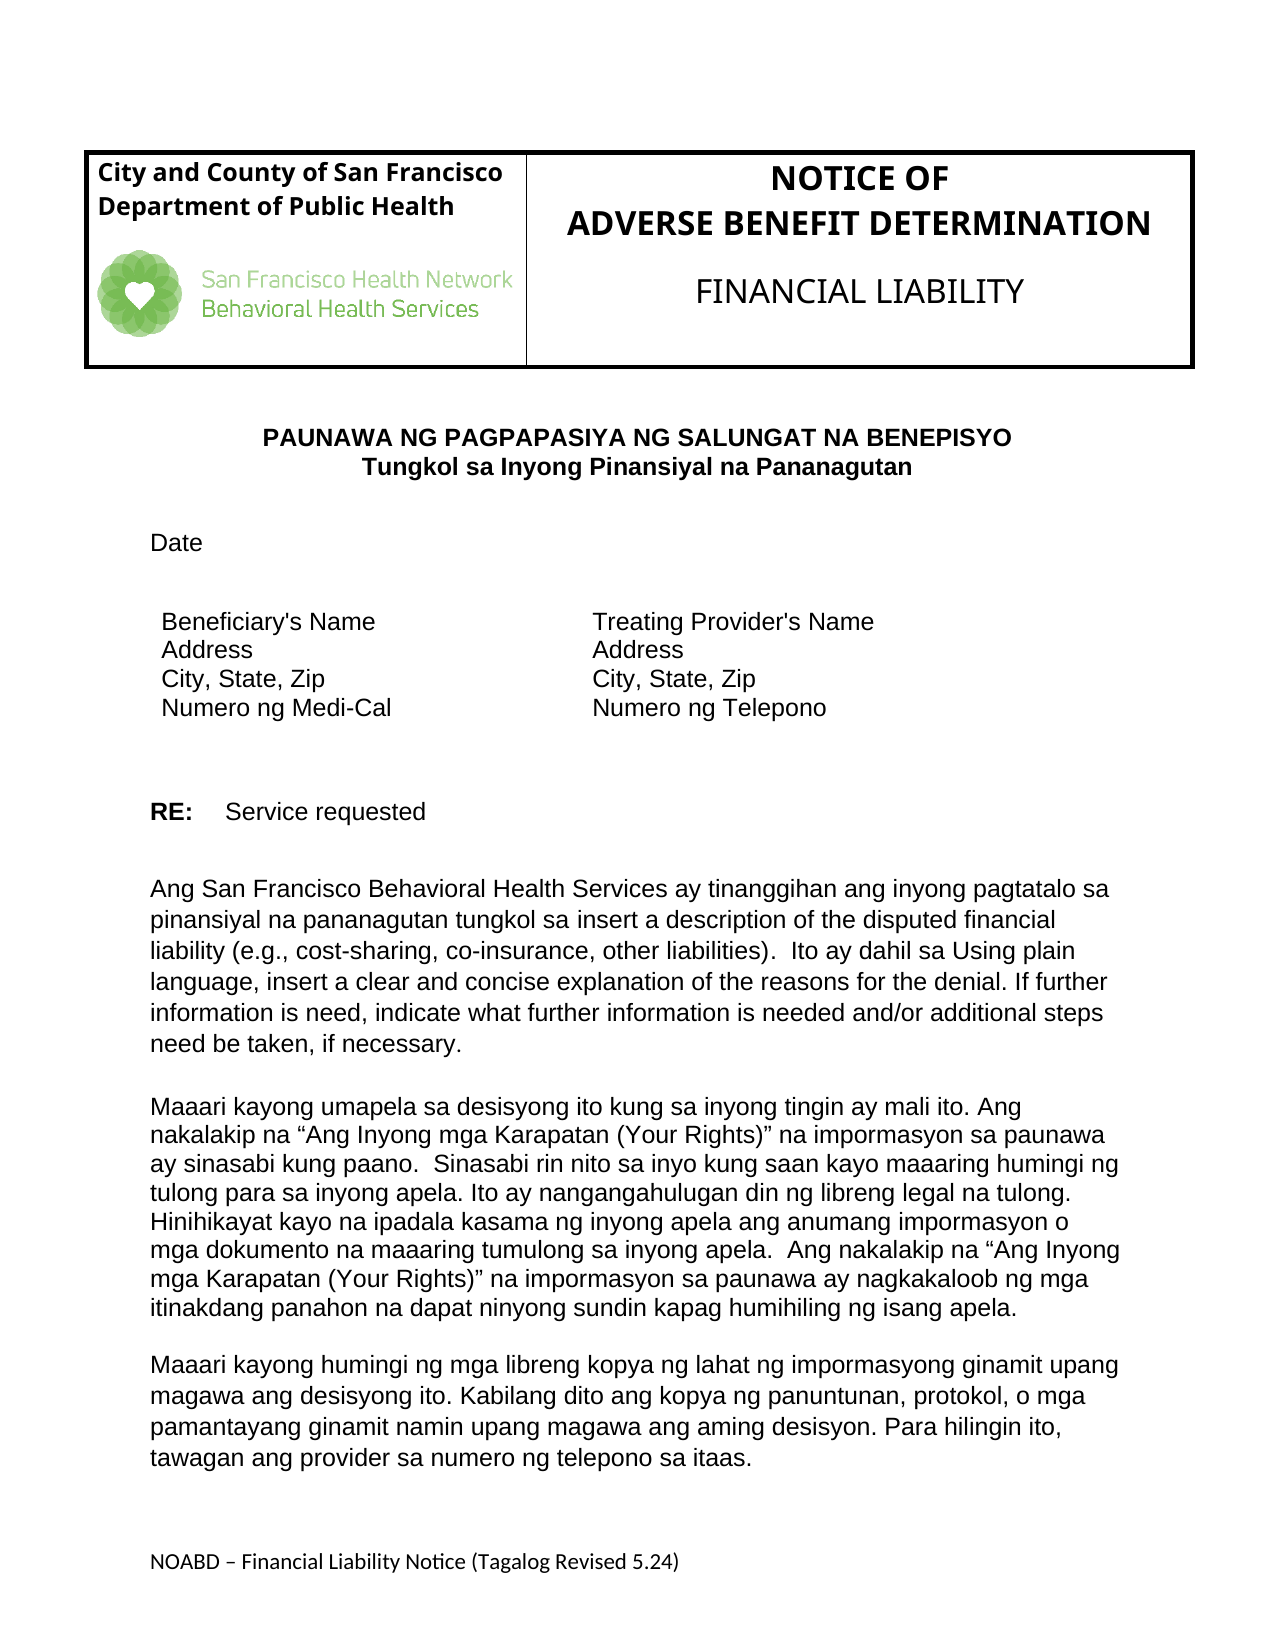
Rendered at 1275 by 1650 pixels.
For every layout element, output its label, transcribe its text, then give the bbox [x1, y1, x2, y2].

text Maaari kayong umapela sa desisyong ito kung sa inyong tingin ay mali ito. Ang nakalakip na “Ang Inyong mga Karapatan (Your Rights)” na impormasyon sa paunawa ay sinasabi kung paano. Sinasabi rin nito sa inyo kung saan kayo maaaring humingi ng tulong para sa inyong apela. Ito ay nangangahulugan din ng libreng legal na tulong. Hinihikayat kayo na ipadala kasama ng inyong apela ang anumang impormasyon o mga dokumento na maaaring tumulong sa inyong apela. Ang nakalakip na “Ang Inyong mga Karapatan (Your Rights)” na impormasyon sa paunawa ay nagkakaloob ng mga itinakdang panahon na dapat ninyong sundin kapag humihiling ng isang apela. [150, 1091, 1125, 1321]
table_cell Numero ng Telepono [581, 693, 1134, 722]
table_cell Numero ng Medi-Cal [150, 693, 581, 722]
picture [97, 250, 513, 337]
subtitle PAUNAWA NG PAGPAPASIYA NG SALUNGAT NA BENEPISYO [150, 423, 1125, 451]
table_header Treating Provider's Name [581, 607, 1134, 635]
table_cell Address [150, 635, 581, 664]
table_header Beneficiary's Name [150, 607, 581, 635]
text Maaari kayong humingi ng mga libreng kopya ng lahat ng impormasyong ginamit upang magawa ang desisyong ito. Kabilang dito ang kopya ng panuntunan, protokol, o mga pamantayang ginamit namin upang magawa ang aming desisyon. Para hilingin ito, tawagan ang provider sa numero ng telepono sa itaas. [150, 1350, 1125, 1472]
text Date [150, 528, 1125, 557]
table_cell City, State, Zip [150, 664, 581, 693]
table_cell Address [581, 635, 1134, 664]
subtitle RE: Service requested [150, 797, 1125, 826]
table_header City and County of San Francisco Department of Public Health [89, 155, 526, 364]
table_header NOTICE OF ADVERSE BENEFIT DETERMINATION FINANCIAL LIABILITY [527, 155, 1190, 364]
text Ang San Francisco Behavioral Health Services ay tinanggihan ang inyong pagtatalo sa pinansiyal na pananagutan tungkol sa insert a description of the disputed financial liability (e.g., cost-sharing, co-insurance, other liabilities). Ito ay dahil sa Using plain language, insert a clear and concise explanation of the reasons for the denial. If further information is need, indicate what further information is needed and/or additional steps need be taken, if necessary. [150, 874, 1125, 1058]
subtitle Tungkol sa Inyong Pinansiyal na Pananagutan [150, 451, 1125, 480]
table_cell City, State, Zip [581, 664, 1134, 693]
